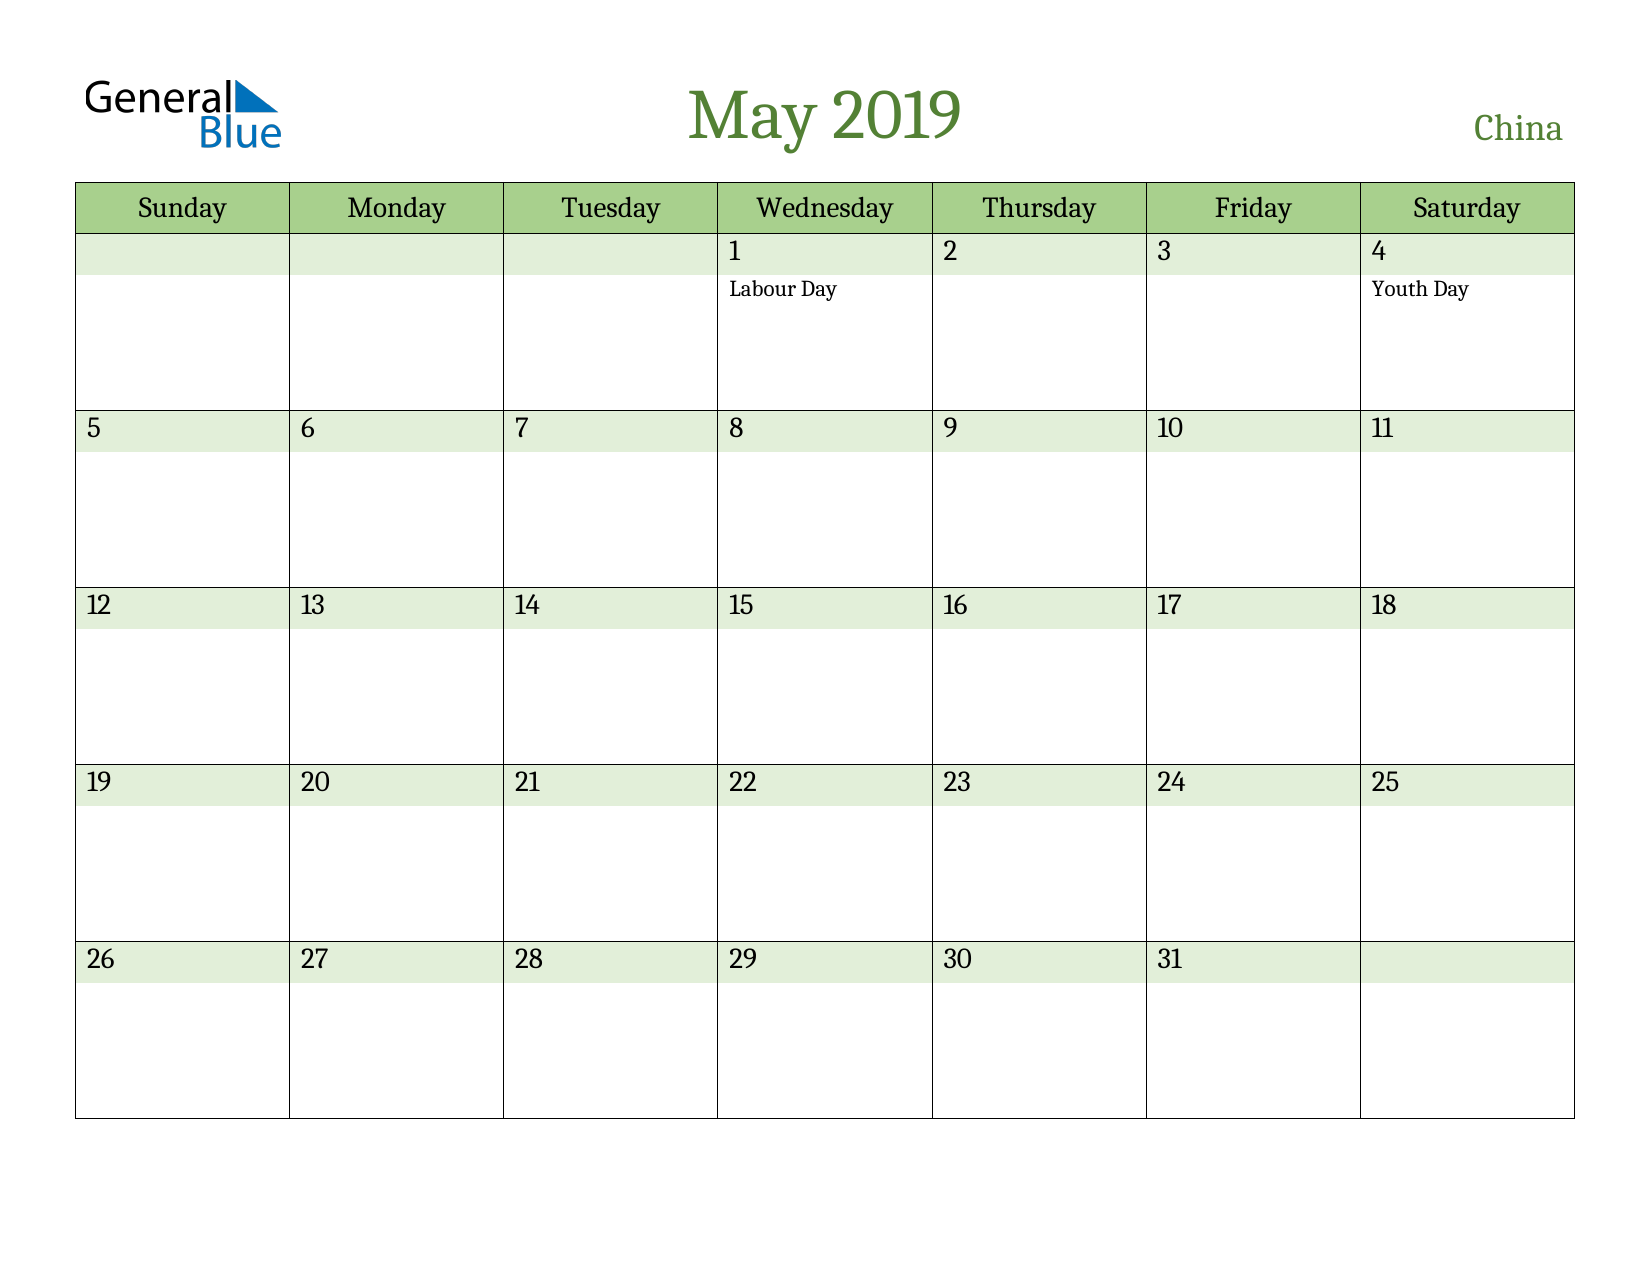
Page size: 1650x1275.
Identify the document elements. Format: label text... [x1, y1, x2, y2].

table_cell 10 [1147, 411, 1360, 452]
table_cell 7 [504, 411, 717, 452]
table_cell [76, 275, 289, 410]
table_cell [1147, 983, 1360, 1118]
table_cell 20 [290, 765, 503, 806]
table_cell [1147, 806, 1360, 941]
table_cell Sunday [76, 183, 289, 233]
table_cell [504, 234, 717, 275]
table_cell Labour Day [718, 275, 932, 410]
table_cell [290, 275, 503, 410]
table_cell [290, 234, 503, 275]
table_cell 11 [1361, 411, 1574, 452]
table_cell [504, 629, 717, 764]
table_cell 23 [933, 765, 1146, 806]
table_cell [1361, 983, 1574, 1118]
table_cell [718, 983, 932, 1118]
table_cell [76, 629, 289, 764]
table_cell [718, 629, 932, 764]
table_cell [1147, 452, 1360, 587]
table_cell [76, 983, 289, 1118]
table_cell [76, 452, 289, 587]
table_cell 3 [1147, 234, 1360, 275]
table_cell [1147, 275, 1360, 410]
table_cell 14 [504, 588, 717, 629]
table_cell [1147, 629, 1360, 764]
table_cell 24 [1147, 765, 1360, 806]
table_cell [76, 234, 289, 275]
table_cell Youth Day [1361, 275, 1574, 410]
table_header May 2019 [504, 75, 1146, 182]
table_cell 6 [290, 411, 503, 452]
table_cell [933, 452, 1146, 587]
table_cell 13 [290, 588, 503, 629]
table_cell 21 [504, 765, 717, 806]
table_cell 17 [1147, 588, 1360, 629]
table_cell [290, 452, 503, 587]
table_cell 15 [718, 588, 932, 629]
table_cell Friday [1147, 183, 1360, 233]
table_cell [1361, 629, 1574, 764]
table_cell [504, 806, 717, 941]
table_cell Thursday [933, 183, 1146, 233]
table_cell [504, 275, 717, 410]
table_cell [1361, 942, 1574, 983]
table_cell 1 [718, 234, 932, 275]
table_cell [1361, 452, 1574, 587]
table_cell [933, 275, 1146, 410]
table_cell 25 [1361, 765, 1574, 806]
table_cell [290, 629, 503, 764]
table_cell 5 [76, 411, 289, 452]
table_cell 26 [76, 942, 289, 983]
table_cell Monday [290, 183, 503, 233]
table_header China [1146, 75, 1574, 182]
table_cell Tuesday [504, 183, 717, 233]
table_cell [933, 983, 1146, 1118]
table_cell 8 [718, 411, 932, 452]
table_cell 2 [933, 234, 1146, 275]
table_cell 31 [1147, 942, 1360, 983]
table_cell 18 [1361, 588, 1574, 629]
table_cell [290, 806, 503, 941]
table_cell [933, 806, 1146, 941]
table_cell [504, 452, 717, 587]
table_cell [718, 452, 932, 587]
table_header [76, 75, 503, 182]
table_cell 19 [76, 765, 289, 806]
table_cell 30 [933, 942, 1146, 983]
table_cell [933, 629, 1146, 764]
table_cell [504, 983, 717, 1118]
table_cell [76, 806, 289, 941]
table_cell 12 [76, 588, 289, 629]
table_cell 4 [1361, 234, 1574, 275]
table_cell [290, 983, 503, 1118]
table_cell [1361, 806, 1574, 941]
table_cell Wednesday [718, 183, 932, 233]
table_cell [718, 806, 932, 941]
table_cell 27 [290, 942, 503, 983]
table_cell 9 [933, 411, 1146, 452]
table_cell 29 [718, 942, 932, 983]
table_cell 16 [933, 588, 1146, 629]
table_cell 22 [718, 765, 932, 806]
table_cell 28 [504, 942, 717, 983]
table_cell Saturday [1361, 183, 1574, 233]
picture [86, 80, 281, 148]
